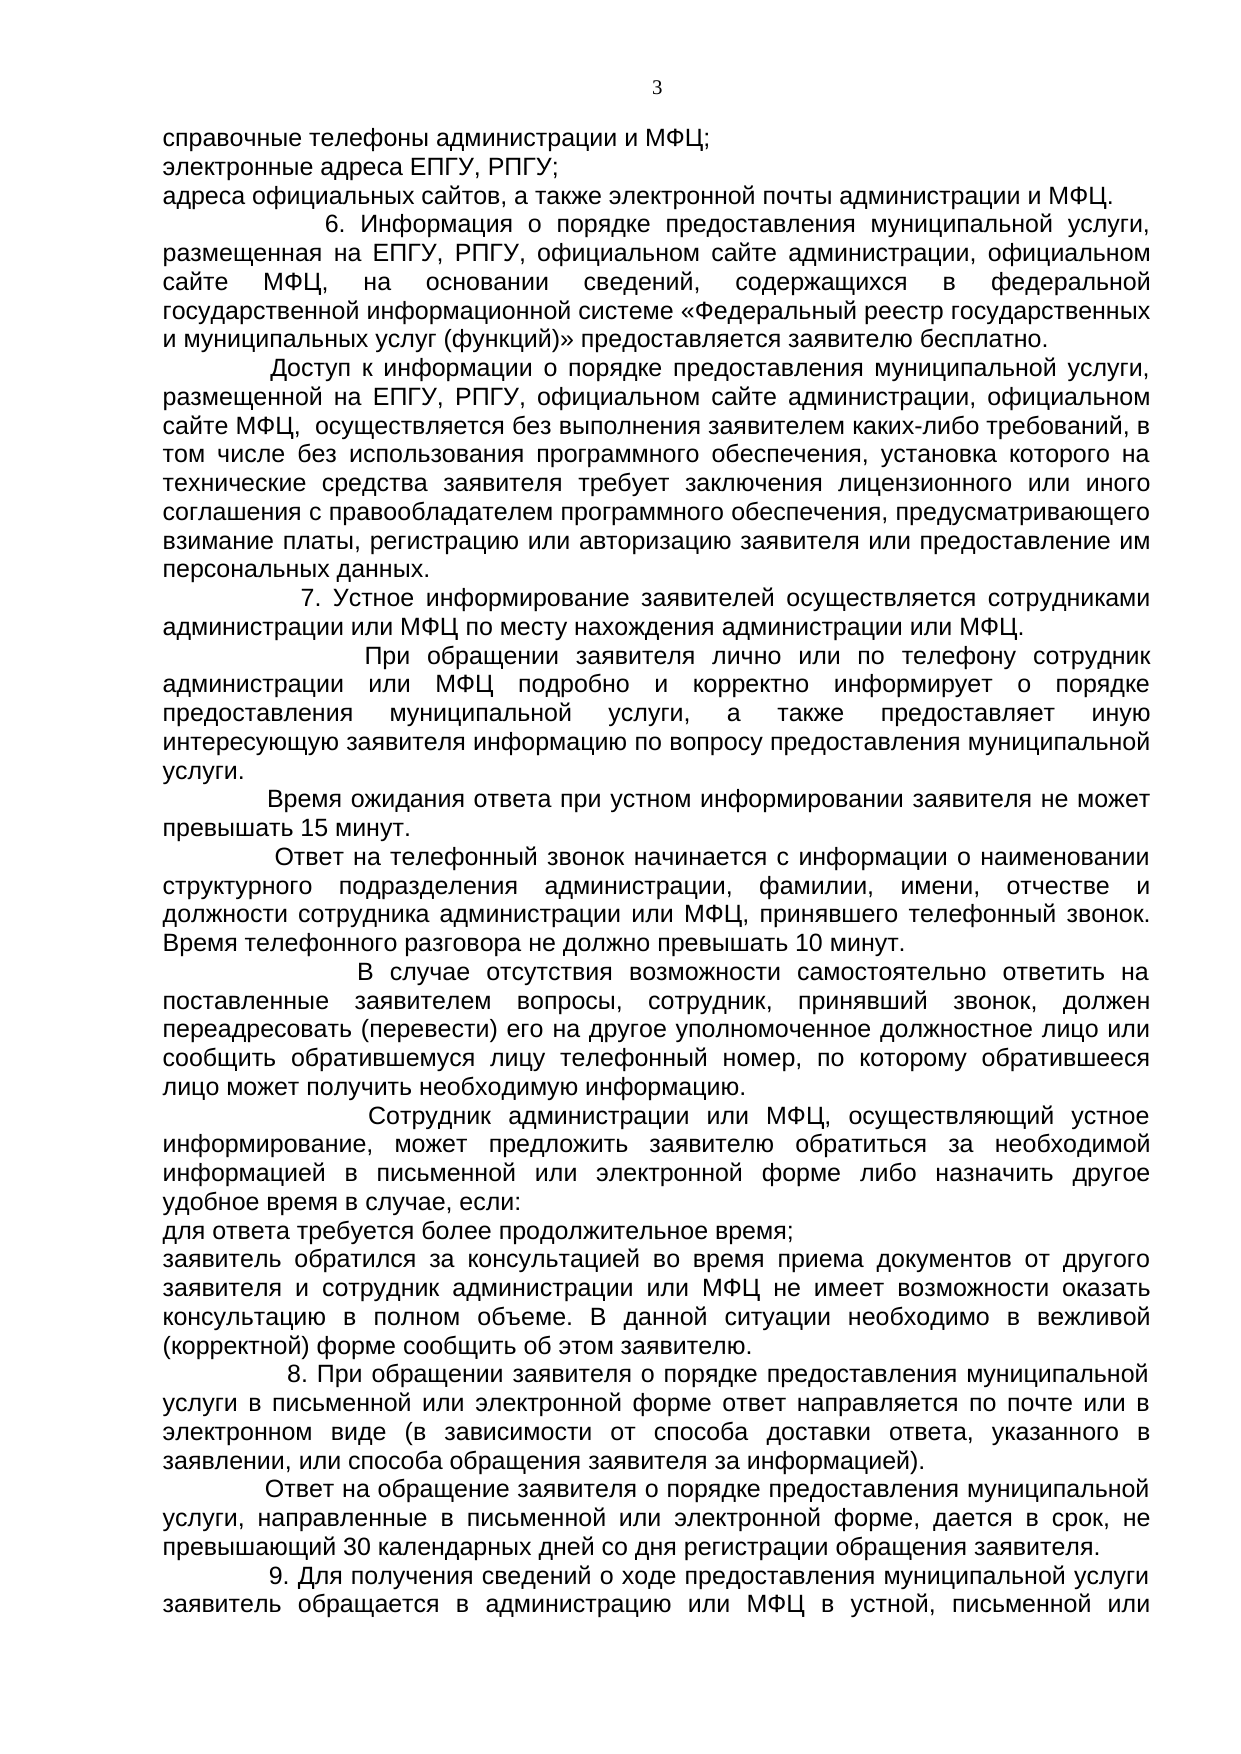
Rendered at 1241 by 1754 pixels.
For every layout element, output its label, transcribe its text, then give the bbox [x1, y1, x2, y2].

text заявитель обратился за консультацией во время приема документов от другого заявителя и сотрудник администрации или МФЦ не имеет возможности оказать консультацию в полном объеме. В данной ситуации необходимо в вежливой (корректной) форме сообщить об этом заявителю. [162, 1244, 1152, 1359]
text 6. Информация о порядке предоставления муниципальной услуги, размещенная на ЕПГУ, РПГУ, официальном сайте администрации, официальном сайте МФЦ, на основании сведений, содержащихся в федеральной государственной информационной системе «Федеральный реестр государственных и муниципальных услуг (функций)» предоставляется заявителю бесплатно. [162, 209, 1152, 353]
text 8. При обращении заявителя о порядке предоставления муниципальной услуги в письменной или электронной форме ответ направляется по почте или в электронном виде (в зависимости от способа доставки ответа, указанного в заявлении, или способа обращения заявителя за информацией). [162, 1359, 1152, 1474]
text Время ожидания ответа при устном информировании заявителя не может превышать 15 минут. [162, 784, 1152, 842]
text В случае отсутствия возможности самостоятельно ответить на поставленные заявителем вопросы, сотрудник, принявший звонок, должен переадресовать (перевести) его на другое уполномоченное должностное лицо или сообщить обратившемуся лицу телефонный номер, по которому обратившееся лицо может получить необходимую информацию. [162, 957, 1152, 1101]
text 7. Устное информирование заявителей осуществляется сотрудниками администрации или МФЦ по месту нахождения администрации или МФЦ. [162, 583, 1152, 641]
text Ответ на телефонный звонок начинается с информации о наименовании структурного подразделения администрации, фамилии, имени, отчестве и должности сотрудника администрации или МФЦ, принявшего телефонный звонок. Время телефонного разговора не должно превышать 10 минут. [162, 842, 1152, 957]
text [162, 1561, 1152, 1618]
text При обращении заявителя лично или по телефону сотрудник администрации или МФЦ подробно и корректно информирует о порядке предоставления муниципальной услуги, а также предоставляет иную интересующую заявителя информацию по вопросу предоставления муниципальной услуги. [162, 641, 1152, 784]
text справочные телефоны администрации и МФЦ; [162, 123, 1152, 152]
text электронные адреса ЕПГУ, РПГУ; [162, 152, 1152, 181]
text для ответа требуется более продолжительное время; [162, 1216, 1152, 1244]
text Доступ к информации о порядке предоставления муниципальной услуги, размещенной на ЕПГУ, РПГУ, официальном сайте администрации, официальном сайте МФЦ, осуществляется без выполнения заявителем каких-либо требований, в том числе без использования программного обеспечения, установка которого на технические средства заявителя требует заключения лицензионного или иного соглашения с правообладателем программного обеспечения, предусматривающего взимание платы, регистрацию или авторизацию заявителя или предоставление им персональных данных. [162, 353, 1152, 583]
text Сотрудник администрации или МФЦ, осуществляющий устное информирование, может предложить заявителю обратиться за необходимой информацией в письменной или электронной форме либо назначить другое удобное время в случае, если: [162, 1101, 1152, 1216]
text адреса официальных сайтов, а также электронной почты администрации и МФЦ. [162, 181, 1152, 209]
text Ответ на обращение заявителя о порядке предоставления муниципальной услуги, направленные в письменной или электронной форме, дается в срок, не превышающий 30 календарных дней со дня регистрации обращения заявителя. [162, 1474, 1152, 1561]
